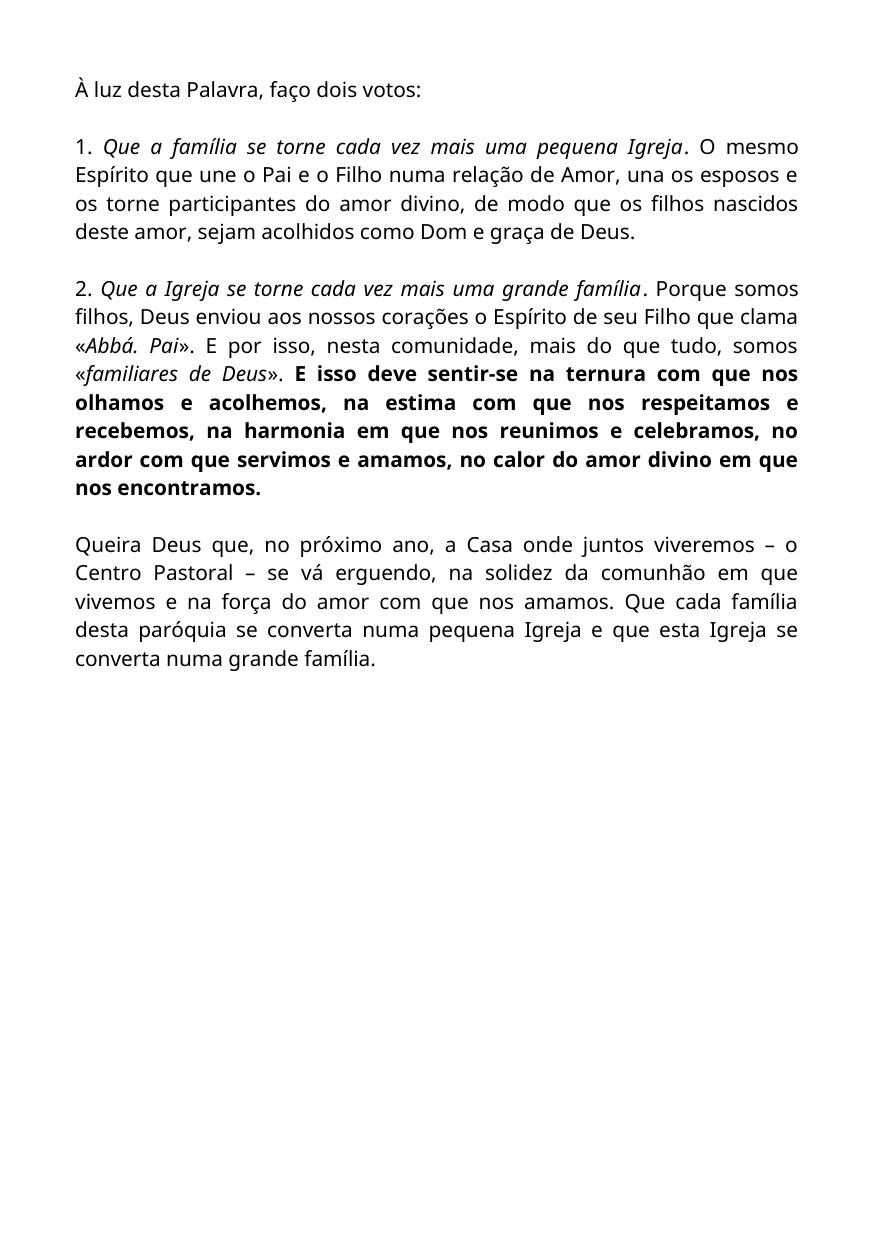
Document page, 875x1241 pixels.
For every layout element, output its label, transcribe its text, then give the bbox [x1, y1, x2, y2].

text À luz desta Palavra, faço dois votos: [75, 75, 799, 103]
text 1. Que a família se torne cada vez mais uma pequena Igreja. O mesmo Espírito que une o Pai e o Filho numa relação de Amor, una os esposos e os torne participantes do amor divino, de modo que os filhos nascidos deste amor, sejam acolhidos como Dom e graça de Deus. [75, 132, 799, 246]
text Queira Deus que, no próximo ano, a Casa onde juntos viveremos – o Centro Pastoral – se vá erguendo, na solidez da comunhão em que vivemos e na força do amor com que nos amamos. Que cada família desta paróquia se converta numa pequena Igreja e que esta Igreja se converta numa grande família. [75, 530, 799, 672]
text 2. Que a Igreja se torne cada vez mais uma grande família. Porque somos filhos, Deus enviou aos nossos corações o Espírito de seu Filho que clama «Abbá. Pai». E por isso, nesta comunidade, mais do que tudo, somos «familiares de Deus». E isso deve sentir-se na ternura com que nos olhamos e acolhemos, na estima com que nos respeitamos e recebemos, na harmonia em que nos reunimos e celebramos, no ardor com que servimos e amamos, no calor do amor divino em que nos encontramos. [75, 274, 799, 502]
